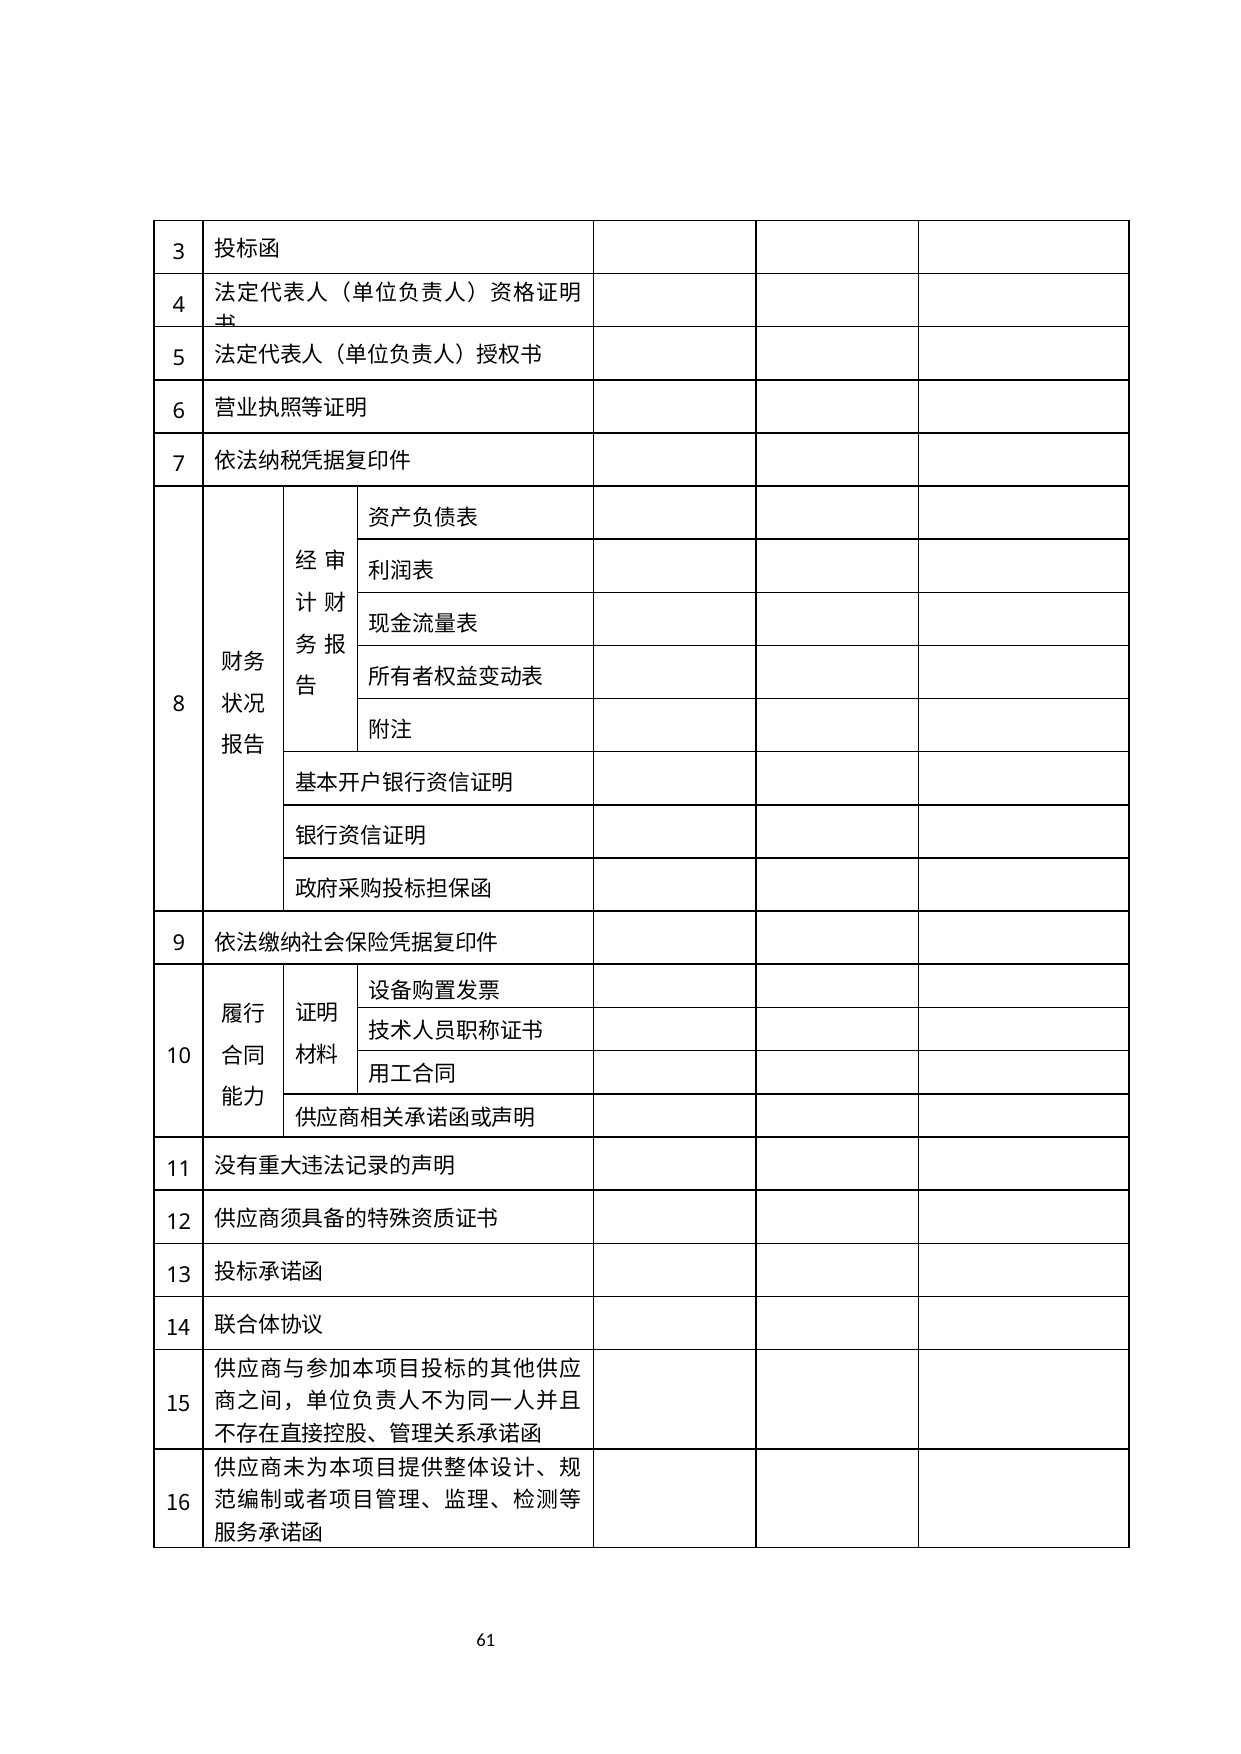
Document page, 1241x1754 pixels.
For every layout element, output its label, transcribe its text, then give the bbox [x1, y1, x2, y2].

table_cell [757, 1244, 918, 1296]
table_cell [919, 699, 1128, 751]
table_cell 9 [155, 912, 202, 963]
table_cell [919, 1297, 1128, 1349]
table_cell [919, 487, 1128, 538]
table_cell [594, 1095, 755, 1136]
table_cell 供应商与参加本项目投标的其他供应商之间，单位负责人不为同一人并且不存在直接控股、管理关系承诺函 [204, 1350, 593, 1448]
table_cell [919, 965, 1128, 1007]
table_cell [594, 327, 755, 379]
table_cell [919, 1350, 1128, 1448]
table_cell [594, 752, 755, 804]
table_cell [757, 1450, 918, 1547]
table_cell [594, 1450, 755, 1547]
table_cell 履行合同能力 [204, 965, 283, 1136]
table_cell [757, 1095, 918, 1136]
table_cell [757, 806, 918, 857]
table_cell 法定代表人（单位负责人）资格证明书 [204, 274, 593, 326]
table_cell [594, 806, 755, 857]
table_cell [594, 274, 755, 326]
table_cell [919, 912, 1128, 963]
table_cell 供应商须具备的特殊资质证书 [204, 1191, 593, 1242]
table_cell [919, 859, 1128, 910]
table_cell 基本开户银行资信证明 [284, 752, 593, 804]
table_cell [919, 1008, 1128, 1050]
table_cell [757, 434, 918, 485]
table_cell [594, 1350, 755, 1448]
table_cell 所有者权益变动表 [358, 646, 593, 698]
table_cell 设备购置发票 [358, 965, 593, 1007]
table_cell [757, 327, 918, 379]
table_cell [919, 540, 1128, 591]
table_cell [919, 434, 1128, 485]
table_cell [757, 1008, 918, 1050]
table_cell [919, 1191, 1128, 1242]
table_cell [594, 859, 755, 910]
table_cell [919, 274, 1128, 326]
table_cell [757, 593, 918, 644]
table_cell 3 [155, 221, 202, 273]
table_cell [757, 1138, 918, 1189]
table_cell [919, 752, 1128, 804]
table_cell [594, 1297, 755, 1349]
table_cell [757, 646, 918, 698]
table_cell 投标承诺函 [204, 1244, 593, 1296]
table_cell [757, 381, 918, 432]
table_cell 12 [155, 1191, 202, 1242]
table_cell [757, 274, 918, 326]
table_cell [594, 646, 755, 698]
table_cell [919, 1450, 1128, 1547]
table_cell [919, 221, 1128, 273]
table_cell 14 [155, 1297, 202, 1349]
table_cell [757, 912, 918, 963]
table_cell [594, 221, 755, 273]
table_cell [919, 1095, 1128, 1136]
table_cell 财务状况报告 [204, 487, 283, 910]
table_cell 13 [155, 1244, 202, 1296]
table_cell [757, 859, 918, 910]
table_cell [594, 965, 755, 1007]
table_cell 依法缴纳社会保险凭据复印件 [204, 912, 593, 963]
table_cell 4 [155, 274, 202, 326]
table_cell [594, 699, 755, 751]
table_cell [757, 1191, 918, 1242]
table_cell [594, 1244, 755, 1296]
table_cell 11 [155, 1138, 202, 1189]
table_cell 7 [155, 434, 202, 485]
table_cell [757, 487, 918, 538]
table_cell [757, 221, 918, 273]
table_cell [919, 1138, 1128, 1189]
table_cell 用工合同 [358, 1051, 593, 1093]
table_cell [757, 1350, 918, 1448]
table_cell 法定代表人（单位负责人）授权书 [204, 327, 593, 379]
table_cell 供应商相关承诺函或声明 [284, 1095, 593, 1136]
table_cell 营业执照等证明 [204, 381, 593, 432]
table_cell 联合体协议 [204, 1297, 593, 1349]
table_cell 政府采购投标担保函 [284, 859, 593, 910]
table_cell 利润表 [358, 540, 593, 591]
table_cell 8 [155, 487, 202, 910]
table_cell 银行资信证明 [284, 806, 593, 857]
table_cell 资产负债表 [358, 487, 593, 538]
table_cell [919, 806, 1128, 857]
table_cell [757, 1297, 918, 1349]
table_cell [594, 912, 755, 963]
table_cell [757, 1051, 918, 1093]
table_cell [594, 1191, 755, 1242]
table_cell 10 [155, 965, 202, 1136]
table_cell [919, 646, 1128, 698]
table_cell [594, 434, 755, 485]
table_cell [757, 752, 918, 804]
table_cell [594, 381, 755, 432]
table_cell 现金流量表 [358, 593, 593, 644]
table_cell 依法纳税凭据复印件 [204, 434, 593, 485]
table_cell 15 [155, 1350, 202, 1448]
table_cell [919, 327, 1128, 379]
table_cell 附注 [358, 699, 593, 751]
table_cell [594, 487, 755, 538]
table_cell [594, 1008, 755, 1050]
table_cell [919, 1244, 1128, 1296]
table_cell [594, 1138, 755, 1189]
table_cell 没有重大违法记录的声明 [204, 1138, 593, 1189]
table_cell 供应商未为本项目提供整体设计、规范编制或者项目管理、监理、检测等服务承诺函 [204, 1450, 593, 1547]
table_cell [594, 540, 755, 591]
table_cell 证明材料 [284, 965, 357, 1093]
table_cell 投标函 [204, 221, 593, 273]
table_cell 技术人员职称证书 [358, 1008, 593, 1050]
table_cell 5 [155, 327, 202, 379]
table_cell [919, 381, 1128, 432]
table_cell 6 [155, 381, 202, 432]
table_cell 16 [155, 1450, 202, 1547]
table_cell [919, 593, 1128, 644]
table_cell [594, 593, 755, 644]
table_cell [919, 1051, 1128, 1093]
table_cell [757, 540, 918, 591]
table_cell 经审计财务报告 [284, 487, 357, 751]
table_cell [757, 965, 918, 1007]
table_cell [594, 1051, 755, 1093]
table_cell [757, 699, 918, 751]
